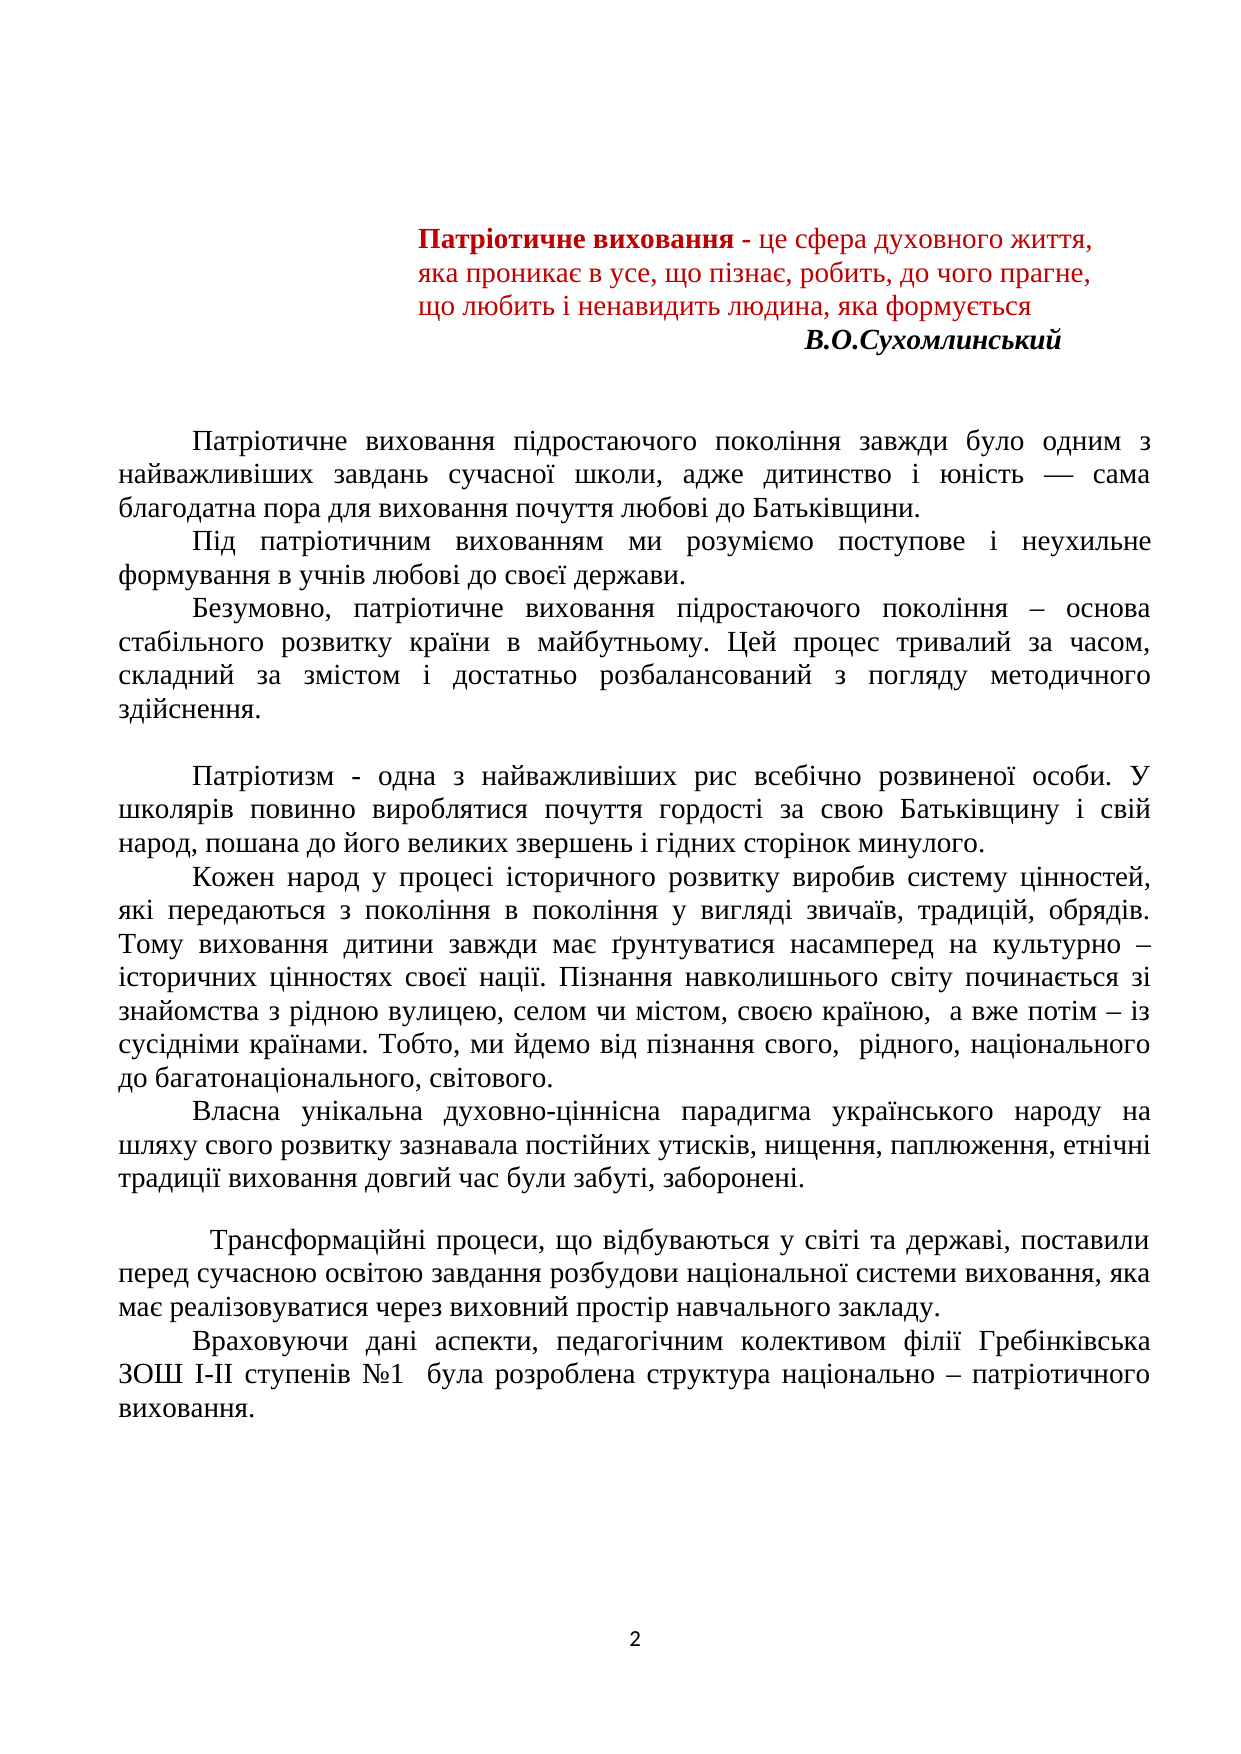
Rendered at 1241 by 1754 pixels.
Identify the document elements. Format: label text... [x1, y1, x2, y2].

text Власна унікальна духовно-ціннісна парадигма українського народу на шляху свого розвитку зазнавала постійних утисків, нищення, паплюження, етнічні традиції виховання довгий час були забуті, заборонені. [118, 1093, 1152, 1194]
text Безумовно, патріотичне виховання підростаючого покоління – основа стабільного розвитку країни в майбутньому. Цей процес тривалий за часом, складний за змістом і достатньо розбалансований з погляду методичного здійснення. [118, 590, 1152, 724]
text Патріотичне виховання підростаючого покоління завжди було одним з найважливіших завдань сучасної школи, адже дитинство і юність — сама благодатна пора для виховання почуття любові до Батьківщини. [118, 423, 1152, 523]
text Під патріотичним вихованням ми розуміємо поступове і неухильне формування в учнів любові до своєї держави. [118, 523, 1152, 590]
text Патріотизм - одна з найважливіших рис всебічно розвиненої особи. У школярів повинно вироблятися почуття гордості за свою Батьківщину і свій народ, пошана до його великих звершень і гідних сторінок минулого. [118, 758, 1152, 859]
text В.О.Сухомлинський [118, 322, 1152, 356]
text що любить і ненавидить людина, яка формується [118, 288, 1152, 322]
text Трансформаційні процеси, що відбуваються у світі та державі, поставили перед сучасною освітою завдання розбудови національної системи виховання, яка має реалізовуватися через виховний простір навчального закладу. [118, 1222, 1152, 1323]
text Патріотичне виховання - це сфера духовного життя, [118, 221, 1152, 255]
text яка проникає в усе, що пізнає, робить, до чого прагне, [118, 255, 1152, 288]
text Враховуючи дані аспекти, педагогічним колективом філії Гребінківська ЗОШ І-ІІ ступенів №1 була розроблена структура національно – патріотичного виховання. [118, 1323, 1152, 1423]
text Кожен народ у процесі історичного розвитку виробив систему цінностей, які передаються з покоління в покоління у вигляді звичаїв, традицій, обрядів. Тому виховання дитини завжди має ґрунтуватися насамперед на культурно – історичних цінностях своєї нації. Пізнання навколишнього світу починається зі знайомства з рідною вулицею, селом чи містом, своєю країною, а вже потім – із сусідніми країнами. Тобто, ми йдемо від пізнання свого, рідного, національного до багатонаціонального, світового. [118, 859, 1152, 1093]
